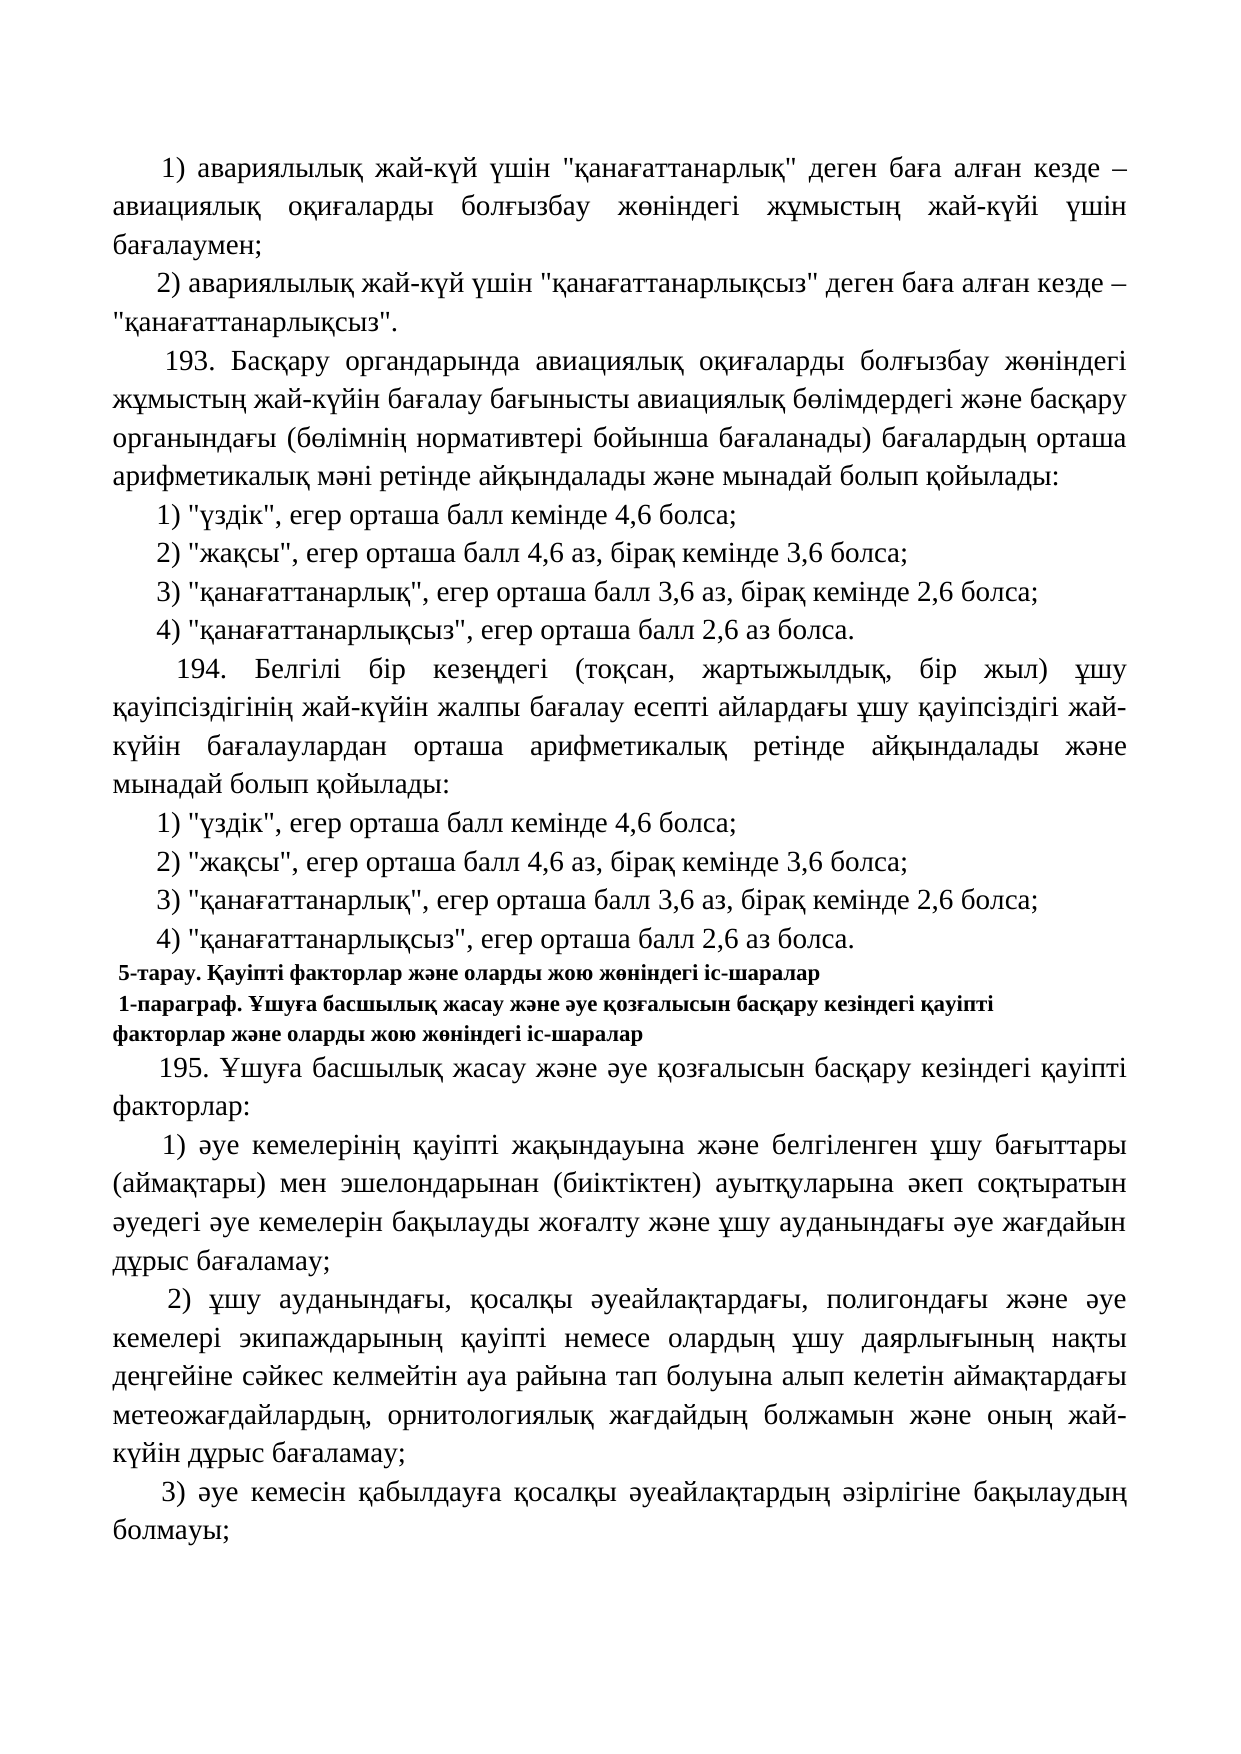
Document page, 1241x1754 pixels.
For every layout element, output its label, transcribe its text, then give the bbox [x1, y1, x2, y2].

text 3) "қанағаттанарлық", егер орташа балл 3,6 аз, бірақ кемінде 2,6 болса; [112, 882, 1128, 916]
text 1) әуе кемелерінің қауіпті жақындауына және белгіленген ұшу бағыттары (аймақтары) мен эшелондарынан (биіктіктен) ауытқуларына әкеп соқтыратын әуедегі әуе кемелерін бақылауды жоғалту және ұшу ауданындағы әуе жағдайын дұрыс бағаламау; [112, 1127, 1128, 1276]
text 2) "жақсы", егер орташа балл 4,6 аз, бірақ кемінде 3,6 болса; [112, 535, 1128, 569]
text 4) "қанағаттанарлықсыз", егер орташа балл 2,6 аз болса. [112, 612, 1128, 646]
text 2) "жақсы", егер орташа балл 4,6 аз, бірақ кемінде 3,6 болса; [112, 844, 1128, 877]
text 193. Басқару органдарында авиациялық оқиғаларды болғызбау жөніндегі жұмыстың жай-күйін бағалау бағынысты авиациялық бөлімдердегі және басқару органындағы (бөлімнің нормативтері бойынша бағаланады) бағалардың орташа арифметикалық мәні ретінде айқындалады және мынадай болып қойылады: [112, 343, 1128, 492]
text 3) әуе кемесін қабылдауға қосалқы әуеайлақтардың әзірлігіне бақылаудың болмауы; [112, 1474, 1128, 1546]
text 5-тарау. Қауіпті факторлар және оларды жою жөніндегі іс-шаралар [112, 959, 1128, 986]
text 2) ұшу ауданындағы, қосалқы әуеайлақтардағы, полигондағы және әуе кемелері экипаждарының қауіпті немесе олардың ұшу даярлығының нақты деңгейіне сәйкес келмейтін ауа райына тап болуына алып келетін аймақтардағы метеожағдайлардың, орнитологиялық жағдайдың болжамын және оның жай-күйін дұрыс бағаламау; [112, 1281, 1128, 1469]
text 1) "үздік", егер орташа балл кемінде 4,6 болса; [112, 497, 1128, 530]
text 4) "қанағаттанарлықсыз", егер орташа балл 2,6 аз болса. [112, 921, 1128, 954]
text 194. Белгілі бір кезеңдегі (тоқсан, жартыжылдық, бір жыл) ұшу қауіпсіздігінің жай-күйін жалпы бағалау есепті айлардағы ұшу қауіпсіздігі жай-күйін бағалаулардан орташа арифметикалық ретінде айқындалады және мынадай болып қойылады: [112, 651, 1128, 800]
text 1-параграф. Ұшуға басшылық жасау және әуе қозғалысын басқару кезіндегі қауіпті факторлар және оларды жою жөніндегі іс-шаралар [112, 989, 1128, 1046]
text 2) авариялылық жай-күй үшін "қанағаттанарлықсыз" деген баға алған кезде – "қанағаттанарлықсыз". [112, 266, 1128, 338]
text 1) "үздік", егер орташа балл кемінде 4,6 болса; [112, 805, 1128, 839]
text 1) авариялылық жай-күй үшін "қанағаттанарлық" деген баға алған кезде – авиациялық оқиғаларды болғызбау жөніндегі жұмыстың жай-күйі үшін бағалаумен; [112, 150, 1128, 261]
text 3) "қанағаттанарлық", егер орташа балл 3,6 аз, бірақ кемінде 2,6 болса; [112, 574, 1128, 607]
text 195. Ұшуға басшылық жасау және әуе қозғалысын басқару кезіндегі қауіпті факторлар: [112, 1050, 1128, 1122]
